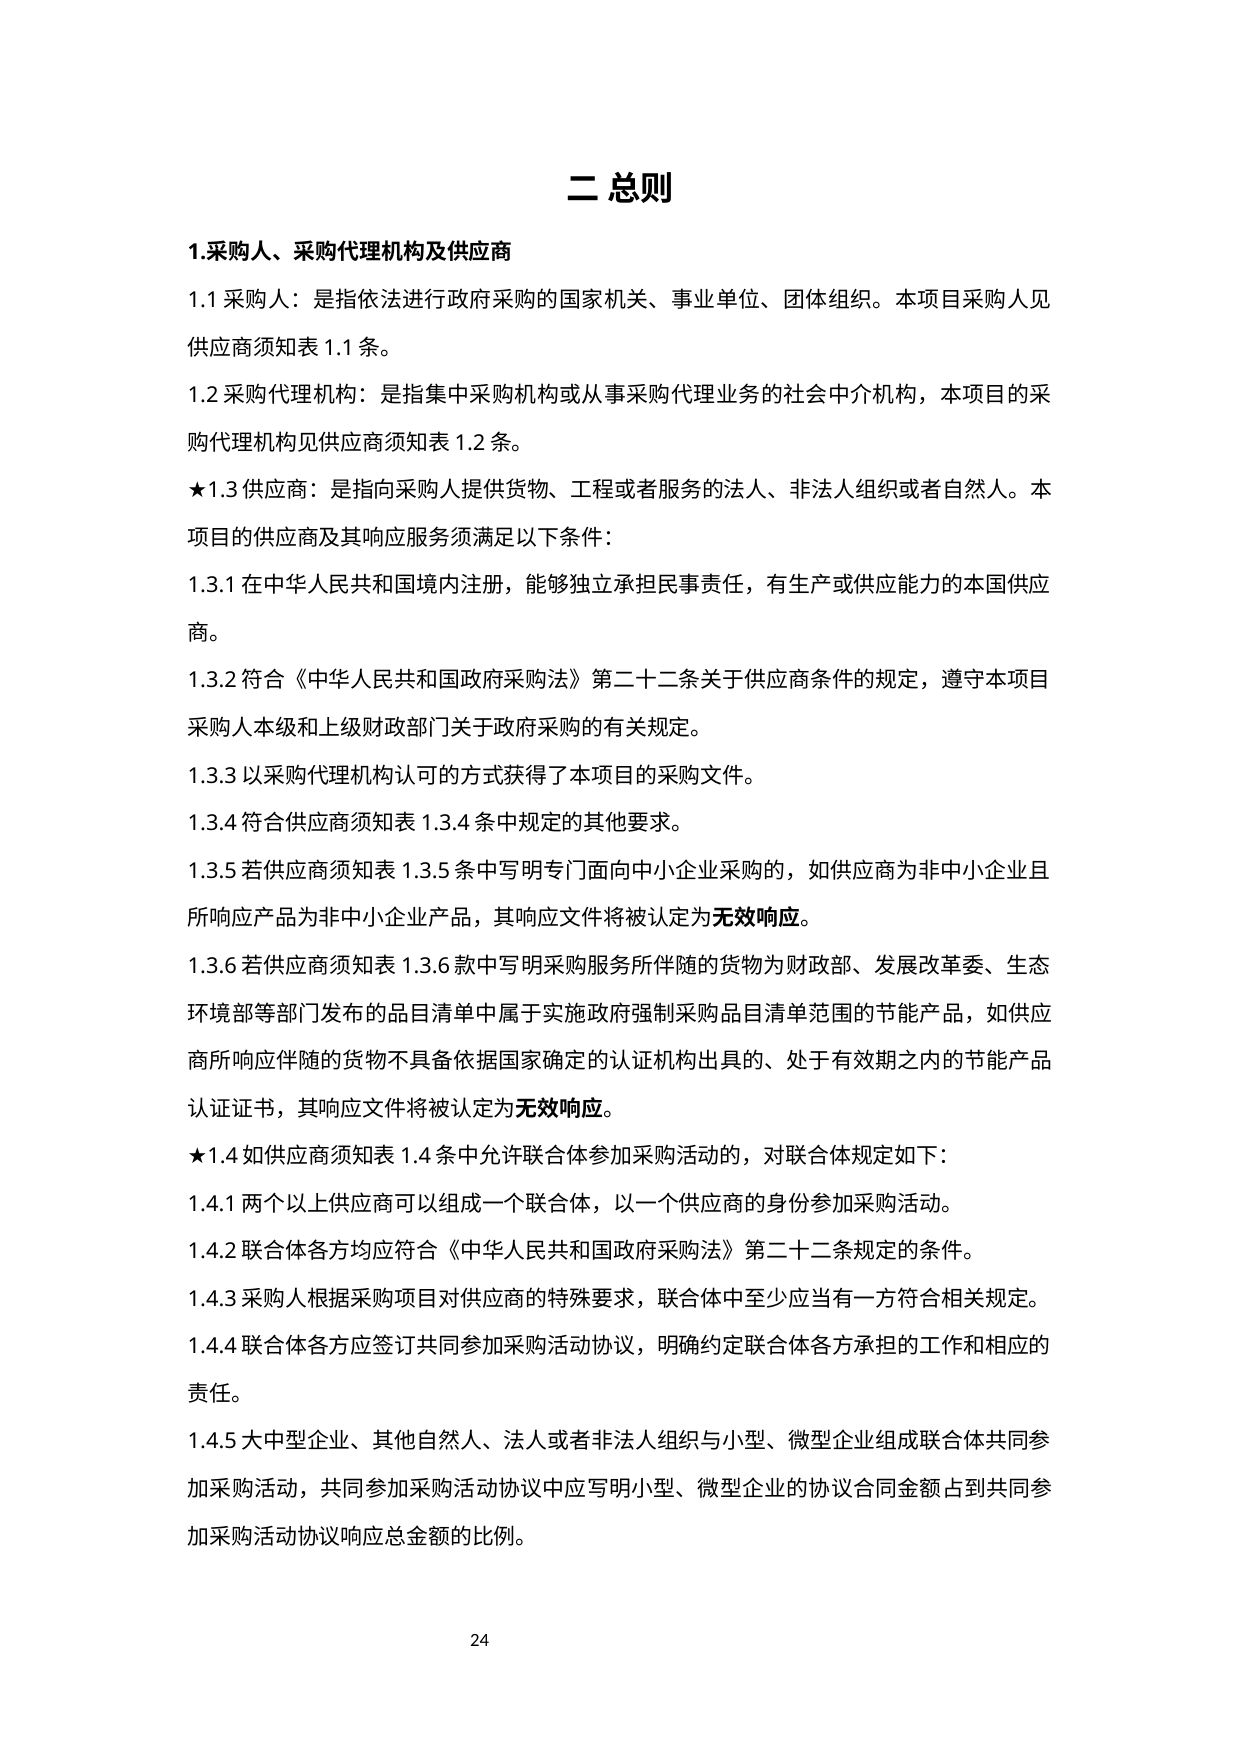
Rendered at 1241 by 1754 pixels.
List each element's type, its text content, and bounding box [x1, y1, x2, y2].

text 1.3.3以采购代理机构认可的方式获得了本项目的采购文件。 [187, 758, 1053, 789]
text 1.4.5大中型企业、其他自然人、法人或者非法人组织与小型、微型企业组成联合体共同参加采购活动，共同参加采购活动协议中应写明小型、微型企业的协议合同金额占到共同参加采购活动协议响应总金额的比例。 [187, 1423, 1053, 1550]
text ★1.4如供应商须知表1.4条中允许联合体参加采购活动的，对联合体规定如下： [187, 1138, 1053, 1170]
text 1.4.1两个以上供应商可以组成一个联合体，以一个供应商的身份参加采购活动。 [187, 1186, 1053, 1217]
text ★1.3供应商：是指向采购人提供货物、工程或者服务的法人、非法人组织或者自然人。本项目的供应商及其响应服务须满足以下条件： [187, 472, 1053, 552]
text 1.4.3采购人根据采购项目对供应商的特殊要求，联合体中至少应当有一方符合相关规定。 [187, 1281, 1053, 1313]
text 1.3.1在中华人民共和国境内注册，能够独立承担民事责任，有生产或供应能力的本国供应商。 [187, 567, 1053, 647]
text 1.1采购人：是指依法进行政府采购的国家机关、事业单位、团体组织。本项目采购人见供应商须知表1.1条。 [187, 282, 1053, 361]
subtitle 二 总则 [187, 162, 1053, 210]
text 1.采购人、采购代理机构及供应商 [187, 234, 1053, 266]
text 1.2采购代理机构：是指集中采购机构或从事采购代理业务的社会中介机构，本项目的采购代理机构见供应商须知表1.2条。 [187, 377, 1053, 456]
text 1.3.4符合供应商须知表1.3.4条中规定的其他要求。 [187, 805, 1053, 837]
text 1.3.5若供应商须知表1.3.5条中写明专门面向中小企业采购的，如供应商为非中小企业且所响应产品为非中小企业产品，其响应文件将被认定为无效响应。 [187, 853, 1053, 932]
text 1.4.2联合体各方均应符合《中华人民共和国政府采购法》第二十二条规定的条件。 [187, 1233, 1053, 1265]
text 1.4.4联合体各方应签订共同参加采购活动协议，明确约定联合体各方承担的工作和相应的责任。 [187, 1328, 1053, 1408]
text 1.3.6若供应商须知表1.3.6款中写明采购服务所伴随的货物为财政部、发展改革委、生态环境部等部门发布的品目清单中属于实施政府强制采购品目清单范围的节能产品，如供应商所响应伴随的货物不具备依据国家确定的认证机构出具的、处于有效期之内的节能产品认证证书，其响应文件将被认定为无效响应。 [187, 948, 1053, 1122]
text 1.3.2符合《中华人民共和国政府采购法》第二十二条关于供应商条件的规定，遵守本项目采购人本级和上级财政部门关于政府采购的有关规定。 [187, 662, 1053, 742]
